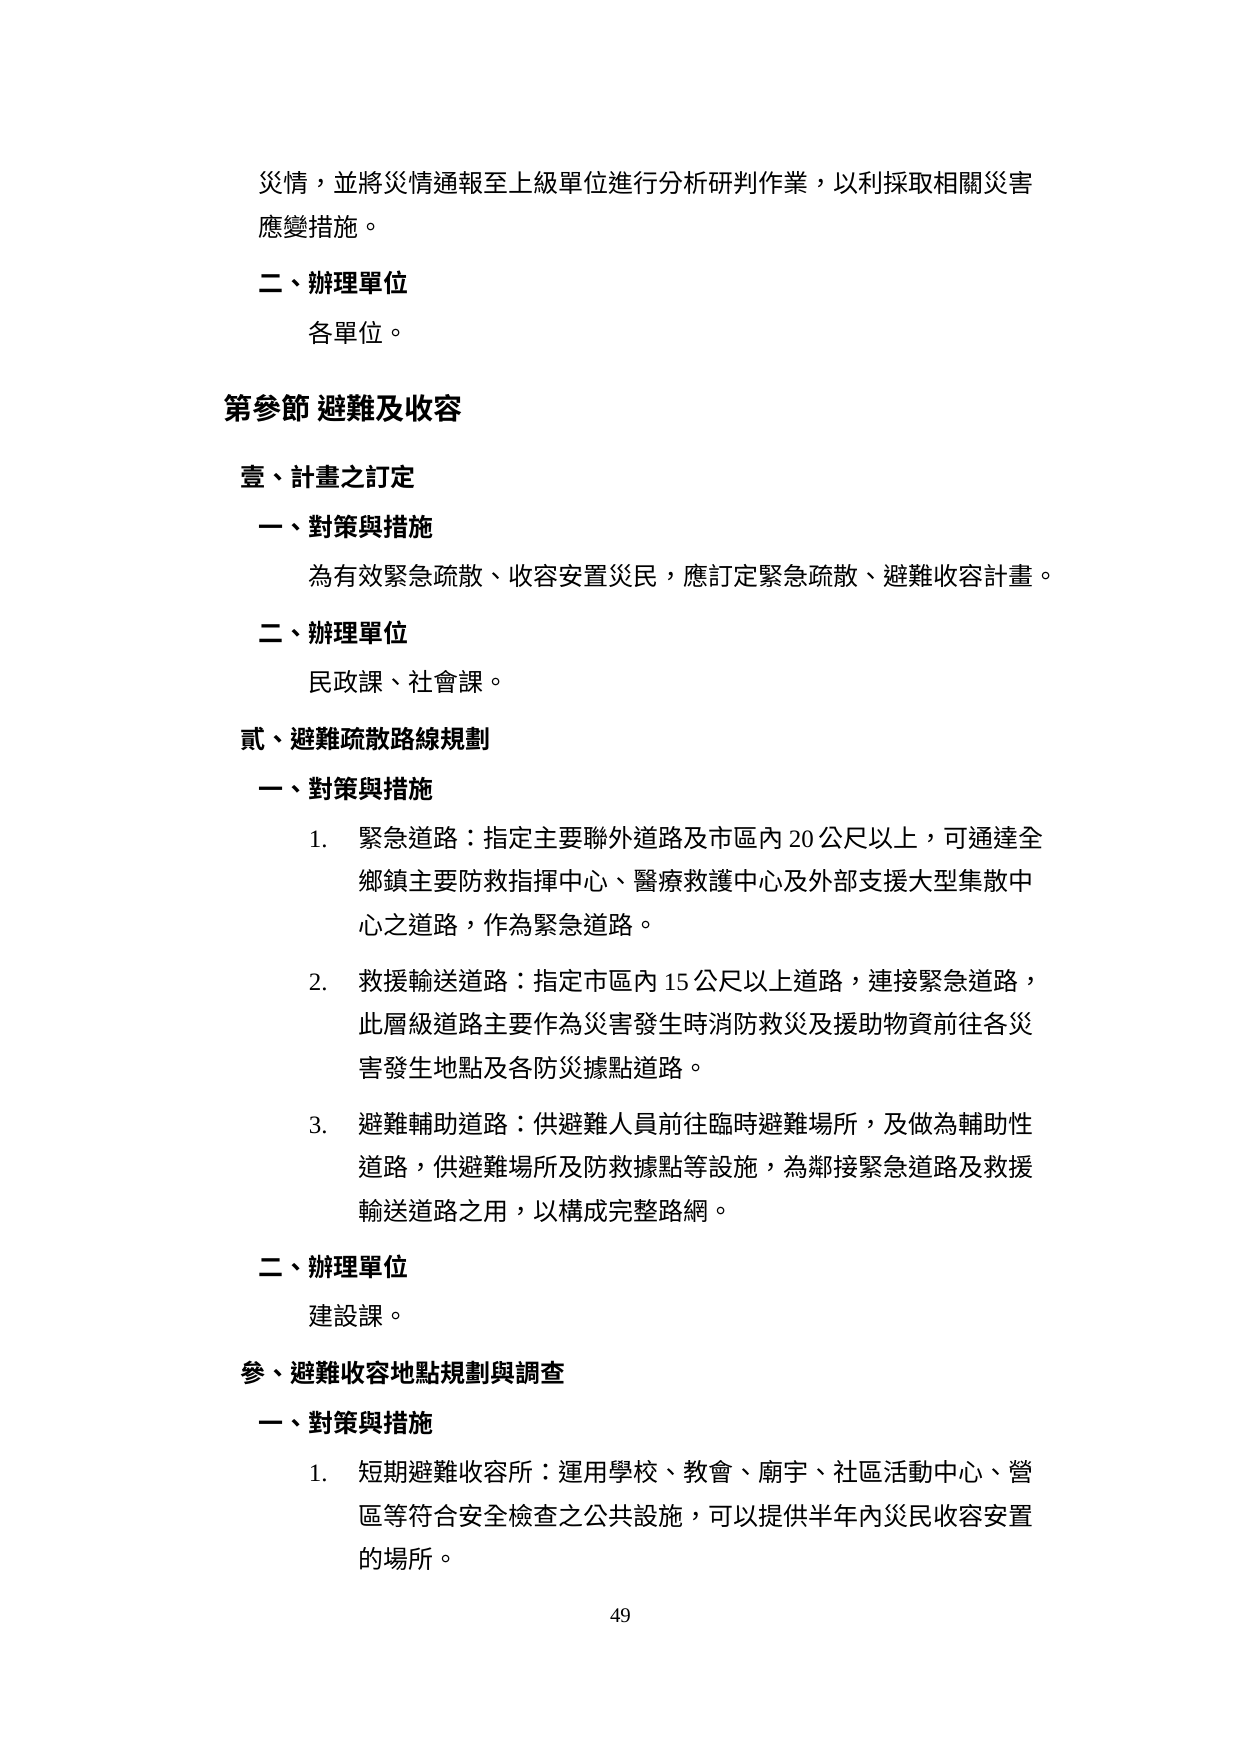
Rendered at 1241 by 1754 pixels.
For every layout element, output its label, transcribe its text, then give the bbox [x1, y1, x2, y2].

list 辦理單位 [258, 263, 1053, 301]
list 緊急道路：指定主要聯外道路及市區內20公尺以上，可通達全鄉鎮主要防救指揮中心、醫療救護中心及外部支援大型集散中心之道路，作為緊急道路。 [308, 818, 1053, 942]
list 辦理單位 [258, 612, 1053, 650]
text 避難及收容 [223, 369, 1053, 444]
list 對策與措施 [258, 768, 1053, 806]
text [258, 164, 1053, 243]
text 民政課、社會課。 [258, 662, 1053, 699]
list 避難疏散路線規劃 [241, 718, 1053, 756]
list 避難輔助道路：供避難人員前往臨時避難場所，及做為輔助性道路，供避難場所及防救據點等設施，為鄰接緊急道路及救援輸送道路之用，以構成完整路網。 [308, 1104, 1053, 1227]
list 對策與措施 [258, 507, 1053, 544]
text 避難收容地點規劃與調查 [241, 1353, 1053, 1390]
text 建設課。 [258, 1297, 1053, 1333]
list 計畫之訂定 [241, 457, 1053, 494]
list 辦理單位 [258, 1247, 1053, 1284]
list 救援輸送道路：指定市區內15公尺以上道路，連接緊急道路，此層級道路主要作為災害發生時消防救災及援助物資前往各災害發生地點及各防災據點道路。 [308, 961, 1053, 1084]
text 各單位。 [258, 313, 1053, 349]
text 為有效緊急疏散、收容安置災民，應訂定緊急疏散、避難收容計畫。 [258, 557, 1053, 593]
list 短期避難收容所：運用學校、教會、廟宇、社區活動中心、營區等符合安全檢查之公共設施，可以提供半年內災民收容安置的場所。 [308, 1453, 1053, 1576]
text 對策與措施 [258, 1403, 1053, 1440]
